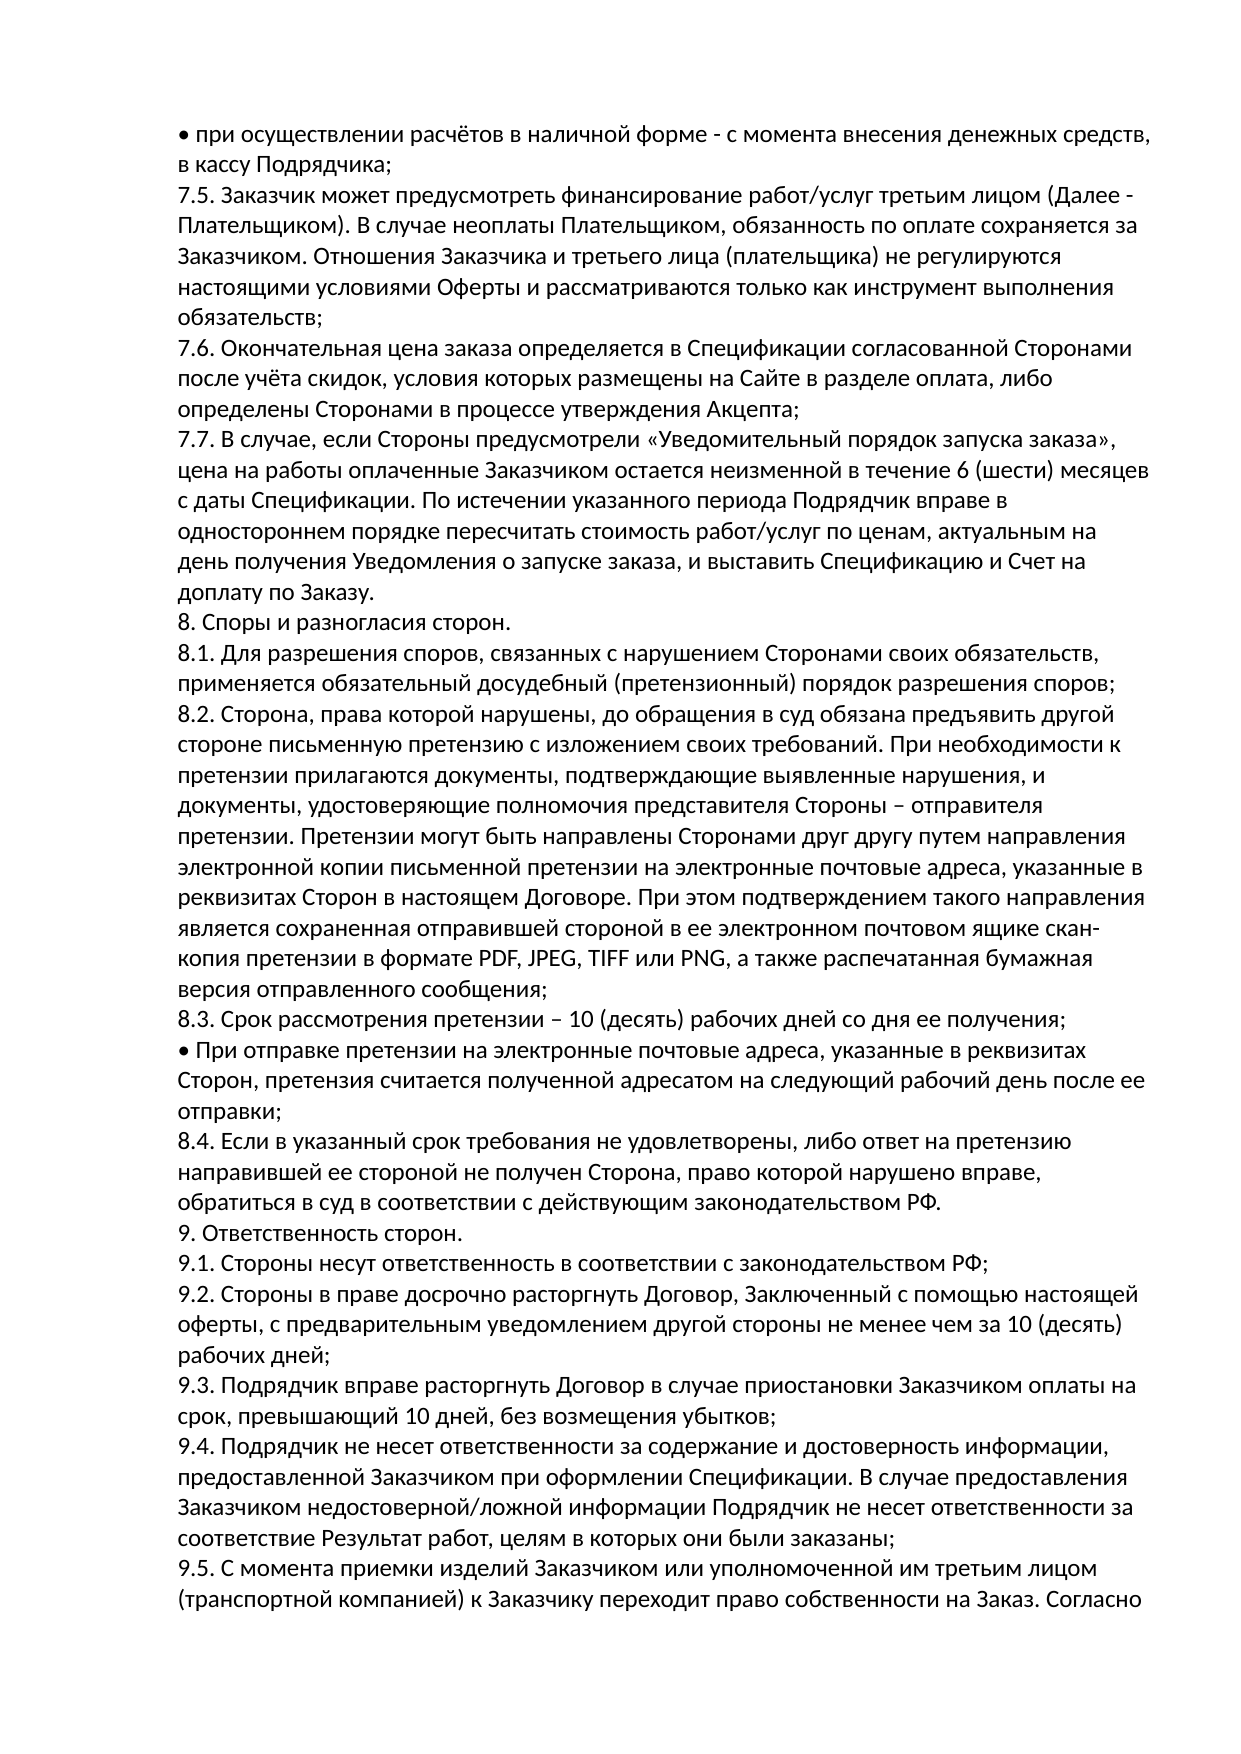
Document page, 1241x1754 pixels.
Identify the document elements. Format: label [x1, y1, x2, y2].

text [177, 118, 1152, 1614]
